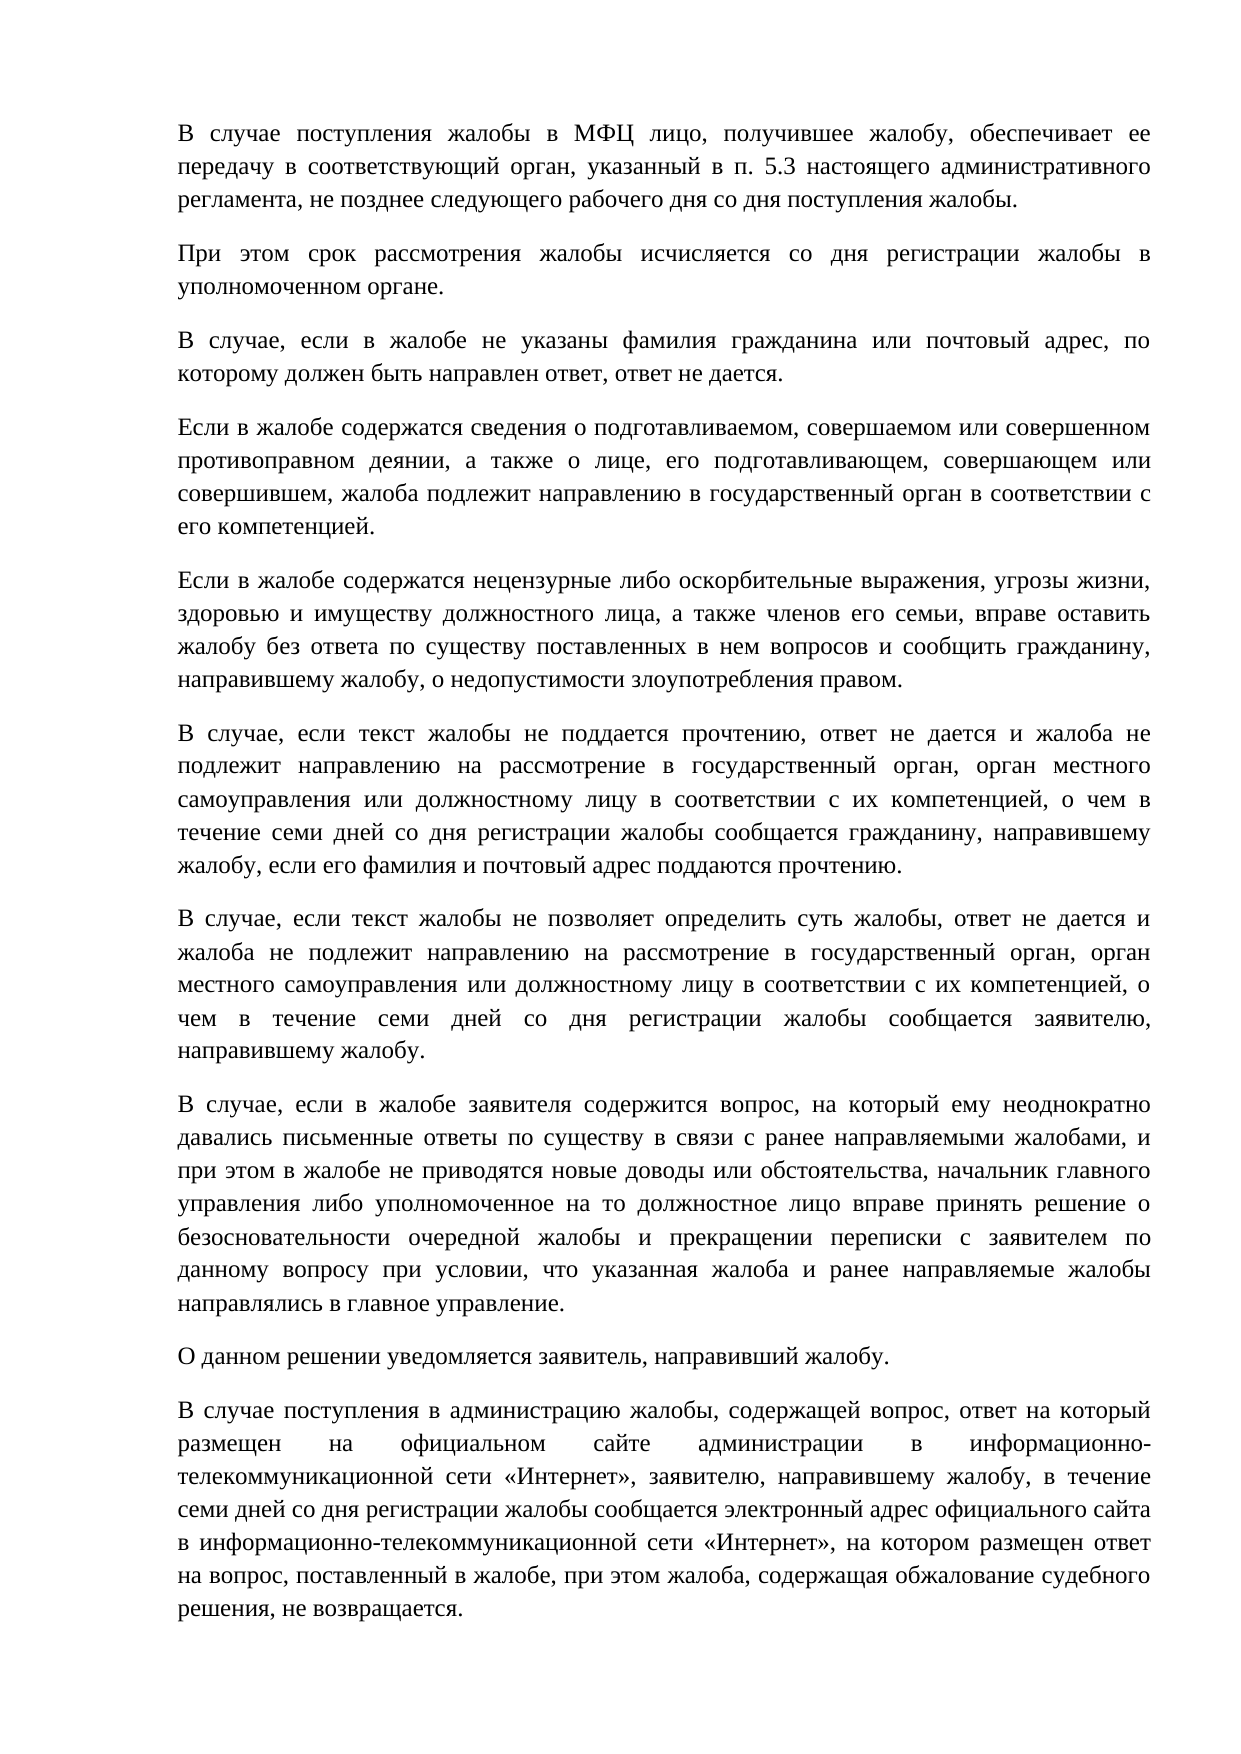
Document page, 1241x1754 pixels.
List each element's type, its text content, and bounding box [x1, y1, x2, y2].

text В случае поступления жалобы в МФЦ лицо, получившее жалобу, обеспечивает ее передачу в соответствующий орган, указанный в п. 5.3 настоящего административного регламента, не позднее следующего рабочего дня со дня поступления жалобы. [177, 118, 1152, 213]
text Если в жалобе содержатся нецензурные либо оскорбительные выражения, угрозы жизни, здоровью и имуществу должностного лица, а также членов его семьи, вправе оставить жалобу без ответа по существу поставленных в нем вопросов и сообщить гражданину, направившему жалобу, о недопустимости злоупотребления правом. [177, 565, 1152, 692]
text В случае поступления в администрацию жалобы, содержащей вопрос, ответ на который размещен на официальном сайте администрации в информационно-телекоммуникационной сети «Интернет», заявителю, направившему жалобу, в течение семи дней со дня регистрации жалобы сообщается электронный адрес официального сайта в информационно-телекоммуникационной сети «Интернет», на котором размещен ответ на вопрос, поставленный в жалобе, при этом жалоба, содержащая обжалование судебного решения, не возвращается. [177, 1395, 1152, 1622]
text В случае, если текст жалобы не поддается прочтению, ответ не дается и жалоба не подлежит направлению на рассмотрение в государственный орган, орган местного самоуправления или должностному лицу в соответствии с их компетенцией, о чем в течение семи дней со дня регистрации жалобы сообщается гражданину, направившему жалобу, если его фамилия и почтовый адрес поддаются прочтению. [177, 718, 1152, 878]
text Если в жалобе содержатся сведения о подготавливаемом, совершаемом или совершенном противоправном деянии, а также о лице, его подготавливающем, совершающем или совершившем, жалоба подлежит направлению в государственный орган в соответствии с его компетенцией. [177, 412, 1152, 539]
text О данном решении уведомляется заявитель, направивший жалобу. [177, 1341, 1152, 1370]
text В случае, если текст жалобы не позволяет определить суть жалобы, ответ не дается и жалоба не подлежит направлению на рассмотрение в государственный орган, орган местного самоуправления или должностному лицу в соответствии с их компетенцией, о чем в течение семи дней со дня регистрации жалобы сообщается заявителю, направившему жалобу. [177, 903, 1152, 1064]
text В случае, если в жалобе не указаны фамилия гражданина или почтовый адрес, по которому должен быть направлен ответ, ответ не дается. [177, 325, 1152, 387]
text В случае, если в жалобе заявителя содержится вопрос, на который ему неоднократно давались письменные ответы по существу в связи с ранее направляемыми жалобами, и при этом в жалобе не приводятся новые доводы или обстоятельства, начальник главного управления либо уполномоченное на то должностное лицо вправе принять решение о безосновательности очередной жалобы и прекращении переписки с заявителем по данному вопросу при условии, что указанная жалоба и ранее направляемые жалобы направлялись в главное управление. [177, 1089, 1152, 1316]
text При этом срок рассмотрения жалобы исчисляется со дня регистрации жалобы в уполномоченном органе. [177, 238, 1152, 300]
